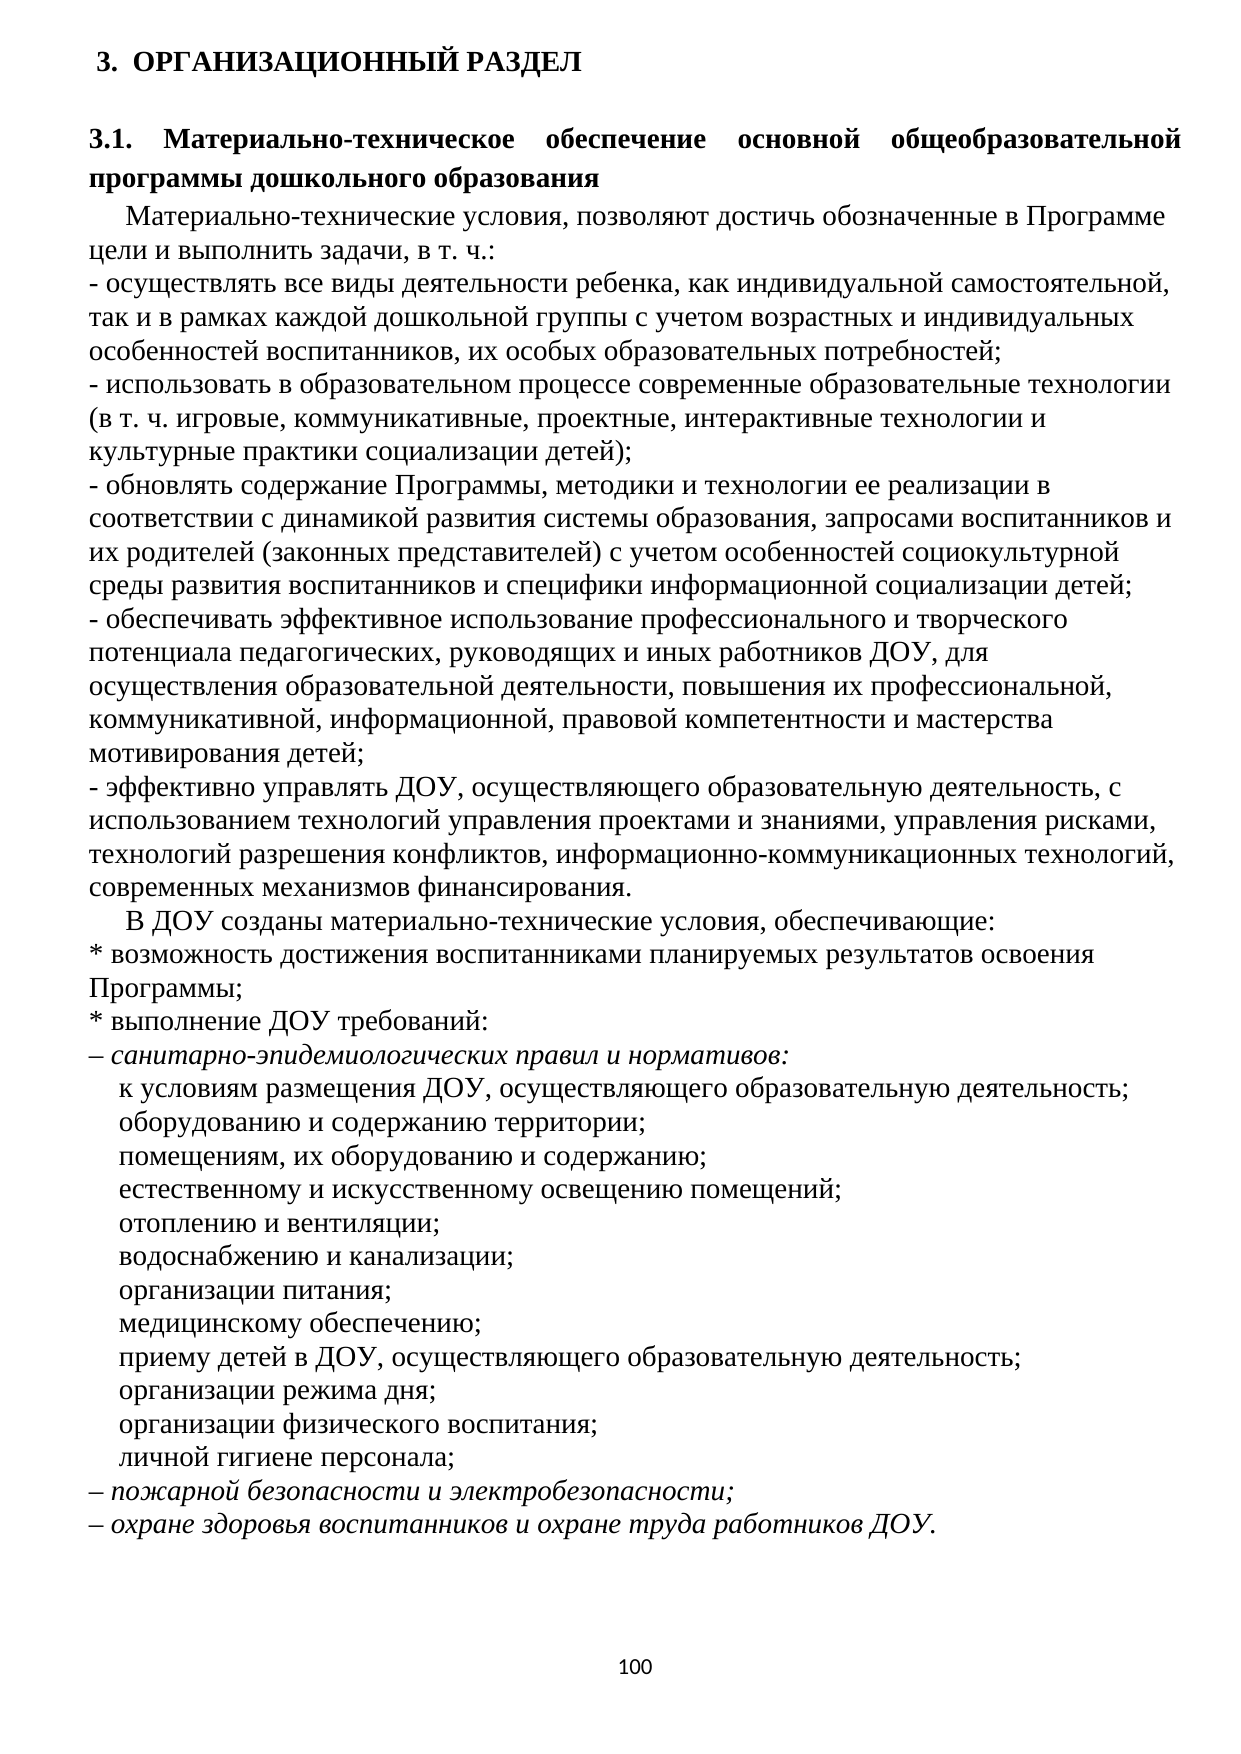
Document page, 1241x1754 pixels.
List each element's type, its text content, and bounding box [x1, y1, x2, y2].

text Материально-технические условия, позволяют достичь обозначенные в Программе цели и выполнить задачи, в т. ч.: [89, 198, 1181, 266]
text * выполнение ДОУ требований: [89, 1003, 1181, 1037]
text – охране здоровья воспитанников и охране труда работников ДОУ. [89, 1507, 1181, 1540]
text  организации питания; [89, 1272, 1181, 1305]
text – санитарно-эпидемиологических правил и нормативов: [89, 1037, 1181, 1071]
text - эффективно управлять ДОУ, осуществляющего образовательную деятельность, с использованием технологий управления проектами и знаниями, управления рисками, технологий разрешения конфликтов, информационно-коммуникационных технологий, современных механизмов финансирования. [89, 769, 1181, 903]
text  естественному и искусственному освещению помещений; [89, 1171, 1181, 1205]
text  оборудованию и содержанию территории; [89, 1104, 1181, 1138]
text – пожарной безопасности и электробезопасности; [89, 1473, 1181, 1507]
text 3.1. Материально-техническое обеспечение основной общеобразовательной программы дошкольного образования [89, 121, 1181, 193]
text  водоснабжению и канализации; [89, 1238, 1181, 1272]
text * возможность достижения воспитанниками планируемых результатов освоения Программы; [89, 936, 1181, 1003]
text  личной гигиене персонала; [89, 1439, 1181, 1473]
text - осуществлять все виды деятельности ребенка, как индивидуальной самостоятельной, так и в рамках каждой дошкольной группы с учетом возрастных и индивидуальных особенностей воспитанников, их особых образовательных потребностей; [89, 266, 1181, 366]
text  организации физического воспитания; [89, 1406, 1181, 1439]
text - использовать в образовательном процессе современные образовательные технологии (в т. ч. игровые, коммуникативные, проектные, интерактивные технологии и культурные практики социализации детей); [89, 366, 1181, 467]
text  к условиям размещения ДОУ, осуществляющего образовательную деятельность; [89, 1071, 1181, 1104]
text  приему детей в ДОУ, осуществляющего образовательную деятельность; [89, 1339, 1181, 1372]
text В ДОУ созданы материально-технические условия, обеспечивающие: [89, 903, 1181, 936]
text  помещениям, их оборудованию и содержанию; [89, 1138, 1181, 1171]
text  медицинскому обеспечению; [89, 1305, 1181, 1339]
text 3. ОРГАНИЗАЦИОННЫЙ РАЗДЕЛ [89, 44, 1181, 78]
text  отоплению и вентиляции; [89, 1205, 1181, 1238]
text  организации режима дня; [89, 1372, 1181, 1406]
text - обновлять содержание Программы, методики и технологии ее реализации в соответствии с динамикой развития системы образования, запросами воспитанников и их родителей (законных представителей) с учетом особенностей социокультурной среды развития воспитанников и специфики информационной социализации детей; [89, 467, 1181, 601]
text - обеспечивать эффективное использование профессионального и творческого потенциала педагогических, руководящих и иных работников ДОУ, для осуществления образовательной деятельности, повышения их профессиональной, коммуникативной, информационной, правовой компетентности и мастерства мотивирования детей; [89, 601, 1181, 769]
